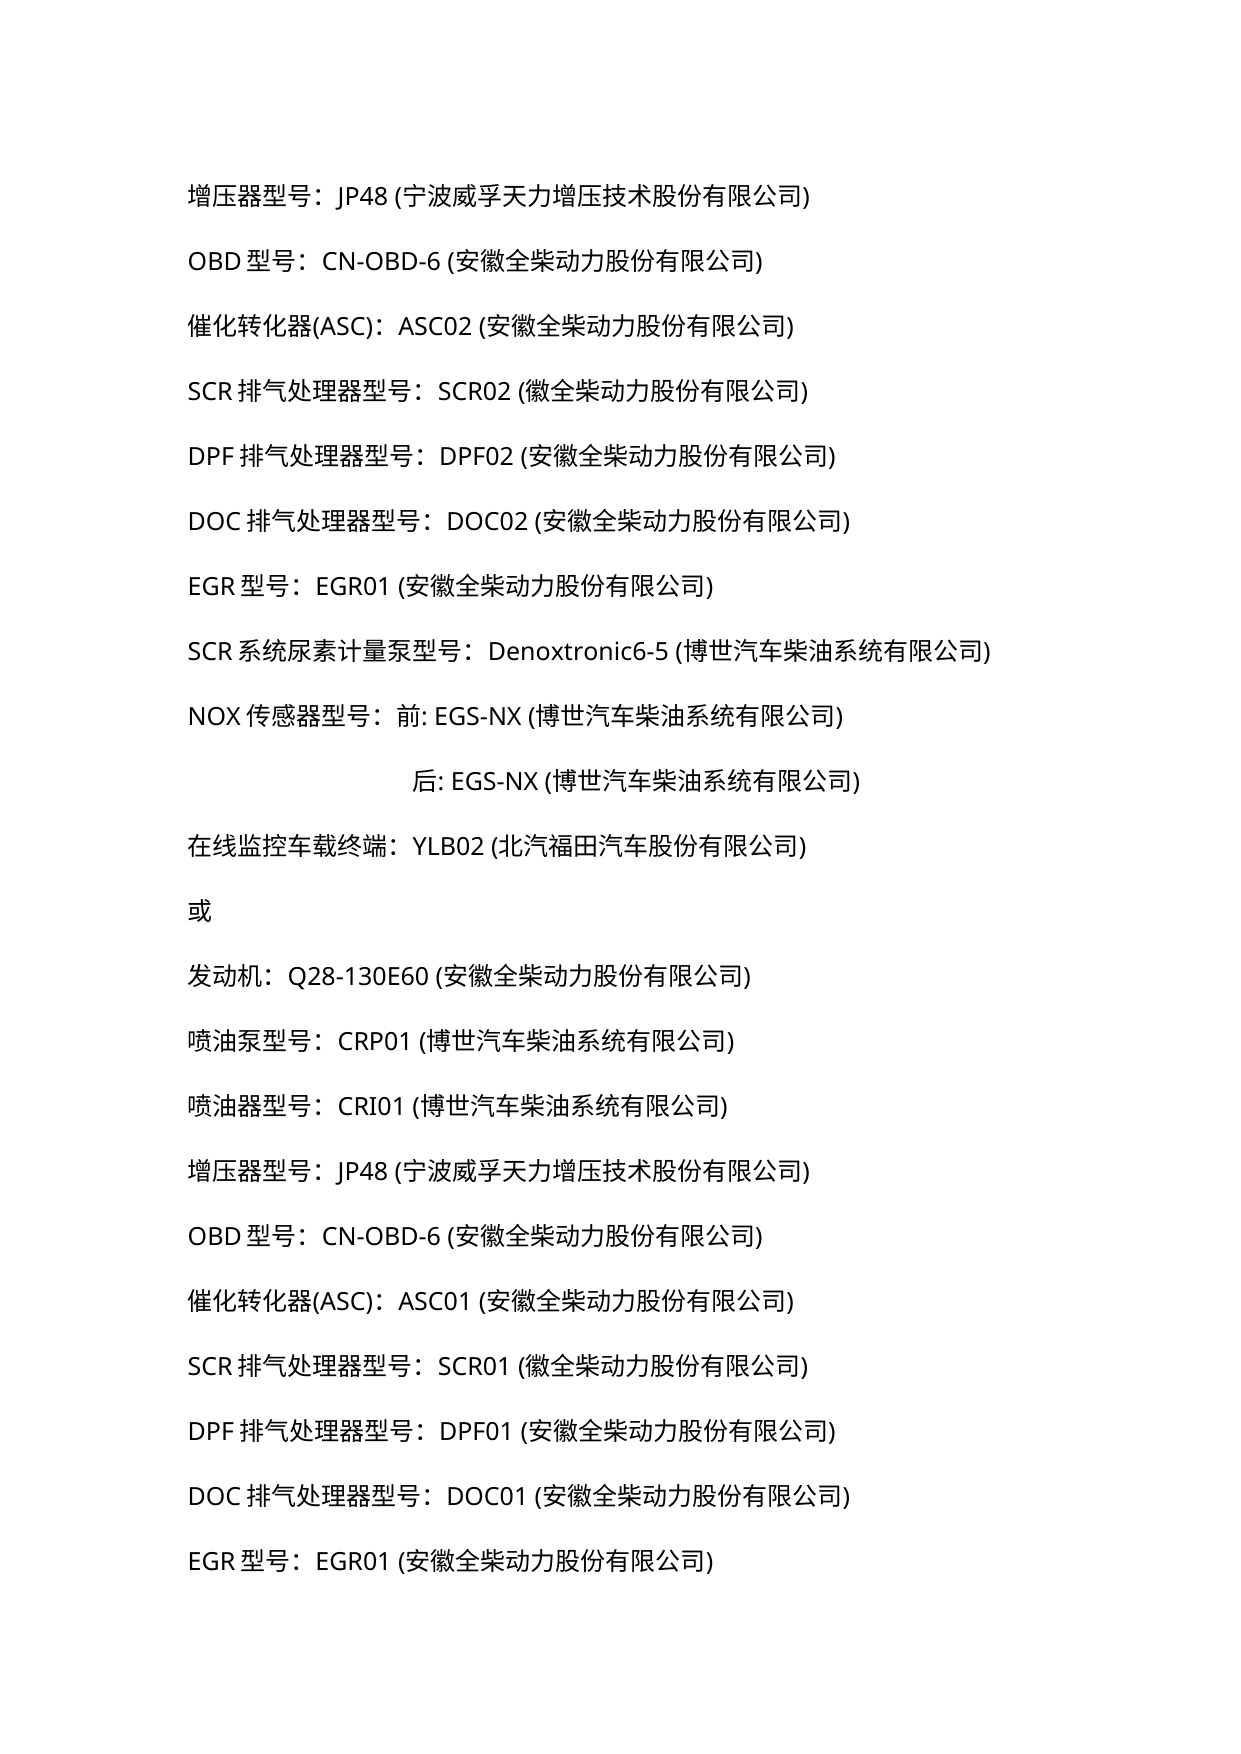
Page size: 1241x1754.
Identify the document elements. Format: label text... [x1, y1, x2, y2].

text DPF排气处理器型号：DPF01 (安徽全柴动力股份有限公司) [187, 1397, 1053, 1462]
text 或 [187, 877, 1053, 942]
text 催化转化器(ASC)：ASC01 (安徽全柴动力股份有限公司) [187, 1267, 1053, 1332]
text 增压器型号：JP48 (宁波威孚天力增压技术股份有限公司) [187, 162, 1053, 227]
text 喷油泵型号：CRP01 (博世汽车柴油系统有限公司) [187, 1007, 1053, 1072]
text 在线监控车载终端：YLB02 (北汽福田汽车股份有限公司) [187, 812, 1053, 877]
text OBD型号：CN-OBD-6 (安徽全柴动力股份有限公司) [187, 1202, 1053, 1267]
text 发动机：Q28-130E60 (安徽全柴动力股份有限公司) [187, 942, 1053, 1007]
text DPF排气处理器型号：DPF02 (安徽全柴动力股份有限公司) [187, 422, 1053, 487]
text NOX传感器型号：前: EGS-NX (博世汽车柴油系统有限公司) [187, 682, 1053, 747]
text 喷油器型号：CRI01 (博世汽车柴油系统有限公司) [187, 1072, 1053, 1137]
text 增压器型号：JP48 (宁波威孚天力增压技术股份有限公司) [187, 1137, 1053, 1202]
text EGR型号：EGR01 (安徽全柴动力股份有限公司) [187, 1527, 1053, 1592]
text DOC排气处理器型号：DOC02 (安徽全柴动力股份有限公司) [187, 487, 1053, 552]
text 催化转化器(ASC)：ASC02 (安徽全柴动力股份有限公司) [187, 292, 1053, 357]
text SCR排气处理器型号：SCR02 (徽全柴动力股份有限公司) [187, 357, 1053, 422]
text OBD型号：CN-OBD-6 (安徽全柴动力股份有限公司) [187, 227, 1053, 292]
text DOC排气处理器型号：DOC01 (安徽全柴动力股份有限公司) [187, 1462, 1053, 1527]
text 后: EGS-NX (博世汽车柴油系统有限公司) [187, 747, 1053, 812]
text SCR排气处理器型号：SCR01 (徽全柴动力股份有限公司) [187, 1332, 1053, 1397]
text EGR型号：EGR01 (安徽全柴动力股份有限公司) [187, 552, 1053, 617]
text SCR系统尿素计量泵型号：Denoxtronic6-5 (博世汽车柴油系统有限公司) [187, 617, 1053, 682]
